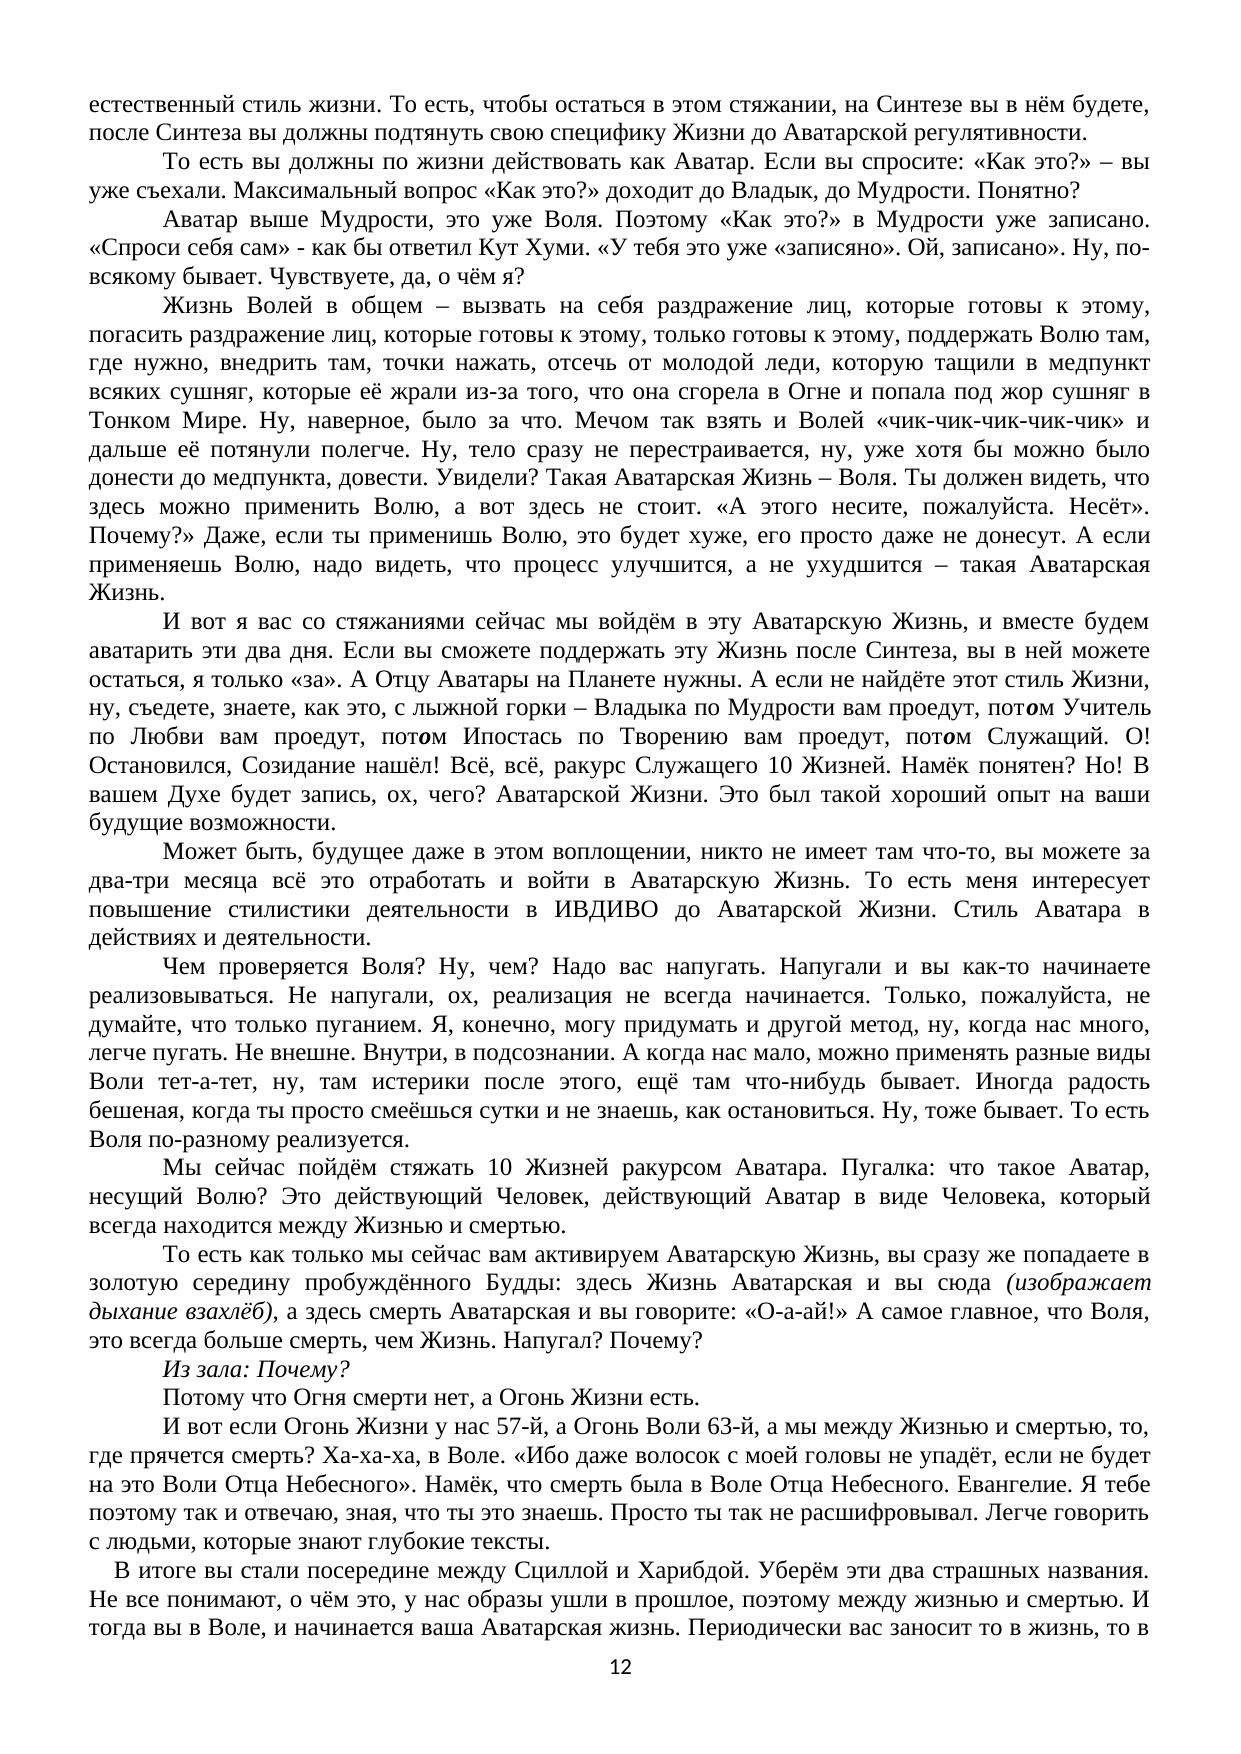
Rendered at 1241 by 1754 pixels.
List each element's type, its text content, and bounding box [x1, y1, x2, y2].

text Аватар выше Мудрости, это уже Воля. Поэтому «Как это?» в Мудрости уже записано. «Спроси себя сам» - как бы ответил Кут Хуми. «У тебя это уже «записяно». Ой, записано». Ну, по-всякому бывает. Чувствуете, да, о чём я? [89, 204, 1152, 290]
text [89, 89, 1152, 146]
text И вот если Огонь Жизни у нас 57-й, а Огонь Воли 63-й, а мы между Жизнью и смертью, то, где прячется смерть? Ха-ха-ха, в Воле. «Ибо даже волосок с моей головы не упадёт, если не будет на это Воли Отца Небесного». Намёк, что смерть была в Воле Отца Небесного. Евангелие. Я тебе поэтому так и отвечаю, зная, что ты это знаешь. Просто ты так не расшифровывал. Легче говорить с людьми, которые знают глубокие тексты. [89, 1411, 1152, 1555]
text Жизнь Волей в общем – вызвать на себя раздражение лиц, которые готовы к этому, погасить раздражение лиц, которые готовы к этому, только готовы к этому, поддержать Волю там, где нужно, внедрить там, точки нажать, отсечь от молодой леди, которую тащили в медпункт всяких сушняг, которые её жрали из-за того, что она сгорела в Огне и попала под жор сушняг в Тонком Мире. Ну, наверное, было за что. Мечом так взять и Волей «чик-чик-чик-чик-чик» и дальше её потянули полегче. Ну, тело сразу не перестраивается, ну, уже хотя бы можно было донести до медпункта, довести. Увидели? Такая Аватарская Жизнь – Воля. Ты должен видеть, что здесь можно применить Волю, а вот здесь не стоит. «А этого несите, пожалуйста. Несёт». Почему?» Даже, если ты применишь Волю, это будет хуже, его просто даже не донесут. А если применяешь Волю, надо видеть, что процесс улучшится, а не ухудшится – такая Аватарская Жизнь. [89, 290, 1152, 606]
text Чем проверяется Воля? Ну, чем? Надо вас напугать. Напугали и вы как-то начинаете реализовываться. Не напугали, ох, реализация не всегда начинается. Только, пожалуйста, не думайте, что только пуганием. Я, конечно, могу придумать и другой метод, ну, когда нас много, легче пугать. Не внешне. Внутри, в подсознании. А когда нас мало, можно применять разные виды Воли тет-а-тет, ну, там истерики после этого, ещё там что-нибудь бывает. Иногда радость бешеная, когда ты просто смеёшься сутки и не знаешь, как остановиться. Ну, тоже бывает. То есть Воля по-разному реализуется. [89, 951, 1152, 1152]
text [89, 1555, 1152, 1641]
text Из зала: Почему? [89, 1354, 1152, 1382]
text И вот я вас со стяжаниями сейчас мы войдём в эту Аватарскую Жизнь, и вместе будем аватарить эти два дня. Если вы сможете поддержать эту Жизнь после Синтеза, вы в ней можете остаться, я только «за». А Отцу Аватары на Планете нужны. А если не найдёте этот стиль Жизни, ну, съедете, знаете, как это, с лыжной горки – Владыка по Мудрости вам проедут, потом Учитель по Любви вам проедут, потом Ипостась по Творению вам проедут, потом Служащий. О! Остановился, Созидание нашёл! Всё, всё, ракурс Служащего 10 Жизней. Намёк понятен? Но! В вашем Духе будет запись, ох, чего? Аватарской Жизни. Это был такой хороший опыт на ваши будущие возможности. [89, 606, 1152, 836]
text То есть вы должны по жизни действовать как Аватар. Если вы спросите: «Как это?» – вы уже съехали. Максимальный вопрос «Как это?» доходит до Владык, до Мудрости. Понятно? [89, 146, 1152, 204]
text Может быть, будущее даже в этом воплощении, никто не имеет там что-то, вы можете за два-три месяца всё это отработать и войти в Аватарскую Жизнь. То есть меня интересует повышение стилистики деятельности в ИВДИВО до Аватарской Жизни. Стиль Аватара в действиях и деятельности. [89, 836, 1152, 951]
text Потому что Огня смерти нет, а Огонь Жизни есть. [89, 1382, 1152, 1411]
text То есть как только мы сейчас вам активируем Аватарскую Жизнь, вы сразу же попадаете в золотую середину пробуждённого Будды: здесь Жизнь Аватарская и вы сюда (изображает дыхание взахлёб), а здесь смерть Аватарская и вы говорите: «О-а-ай!» А самое главное, что Воля, это всегда больше смерть, чем Жизнь. Напугал? Почему? [89, 1239, 1152, 1354]
text Мы сейчас пойдём стяжать 10 Жизней ракурсом Аватара. Пугалка: что такое Аватар, несущий Волю? Это действующий Человек, действующий Аватар в виде Человека, который всегда находится между Жизнью и смертью. [89, 1152, 1152, 1239]
